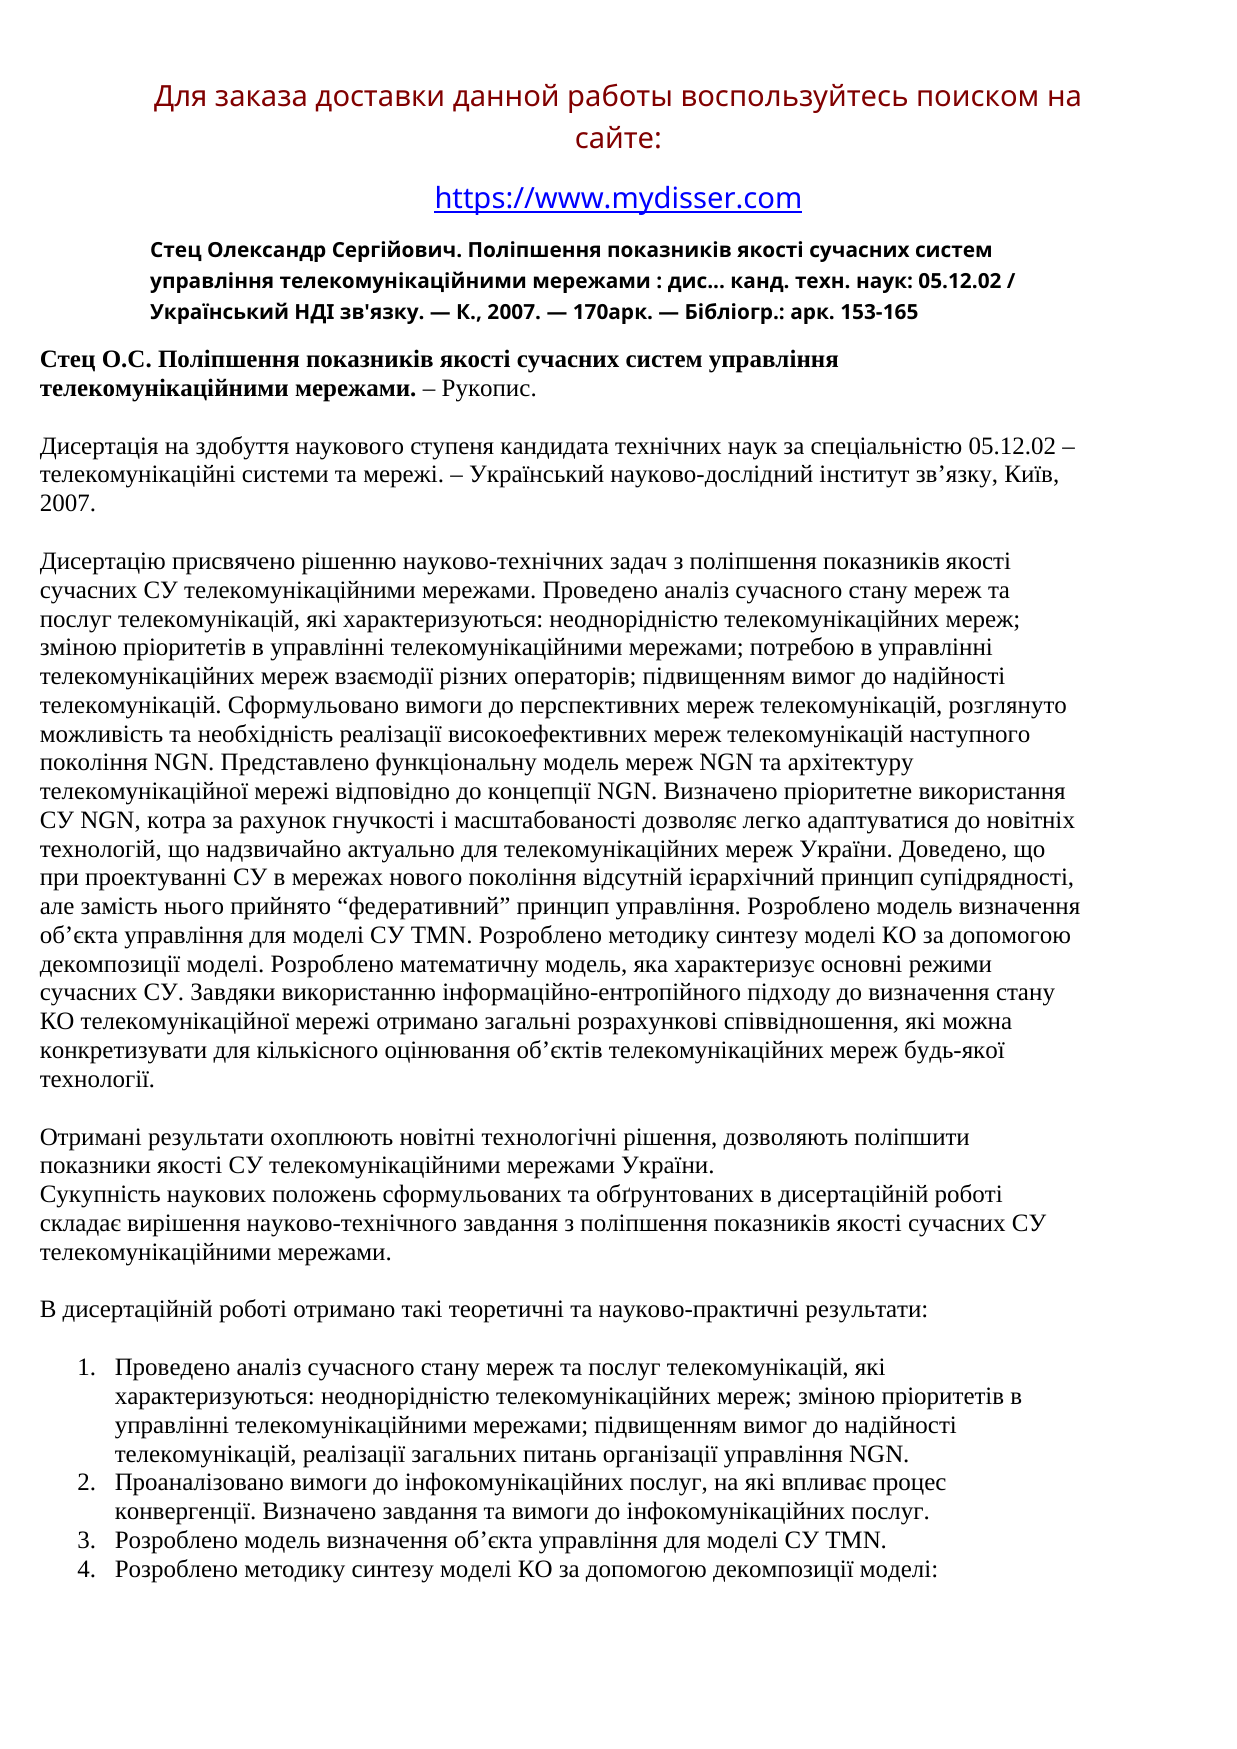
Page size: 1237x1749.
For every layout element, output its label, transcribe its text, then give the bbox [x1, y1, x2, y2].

text Стец Олександр Сергійович. Поліпшення показників якості сучасних систем управління телекомунікаційними мережами : дис... канд. техн. наук: 05.12.02 / Український НДІ зв'язку. — К., 2007. — 170арк. — Бібліогр.: арк. 153-165 [150, 236, 1086, 325]
table_header [40, 344, 1086, 1179]
table_cell [40, 1179, 1086, 1582]
